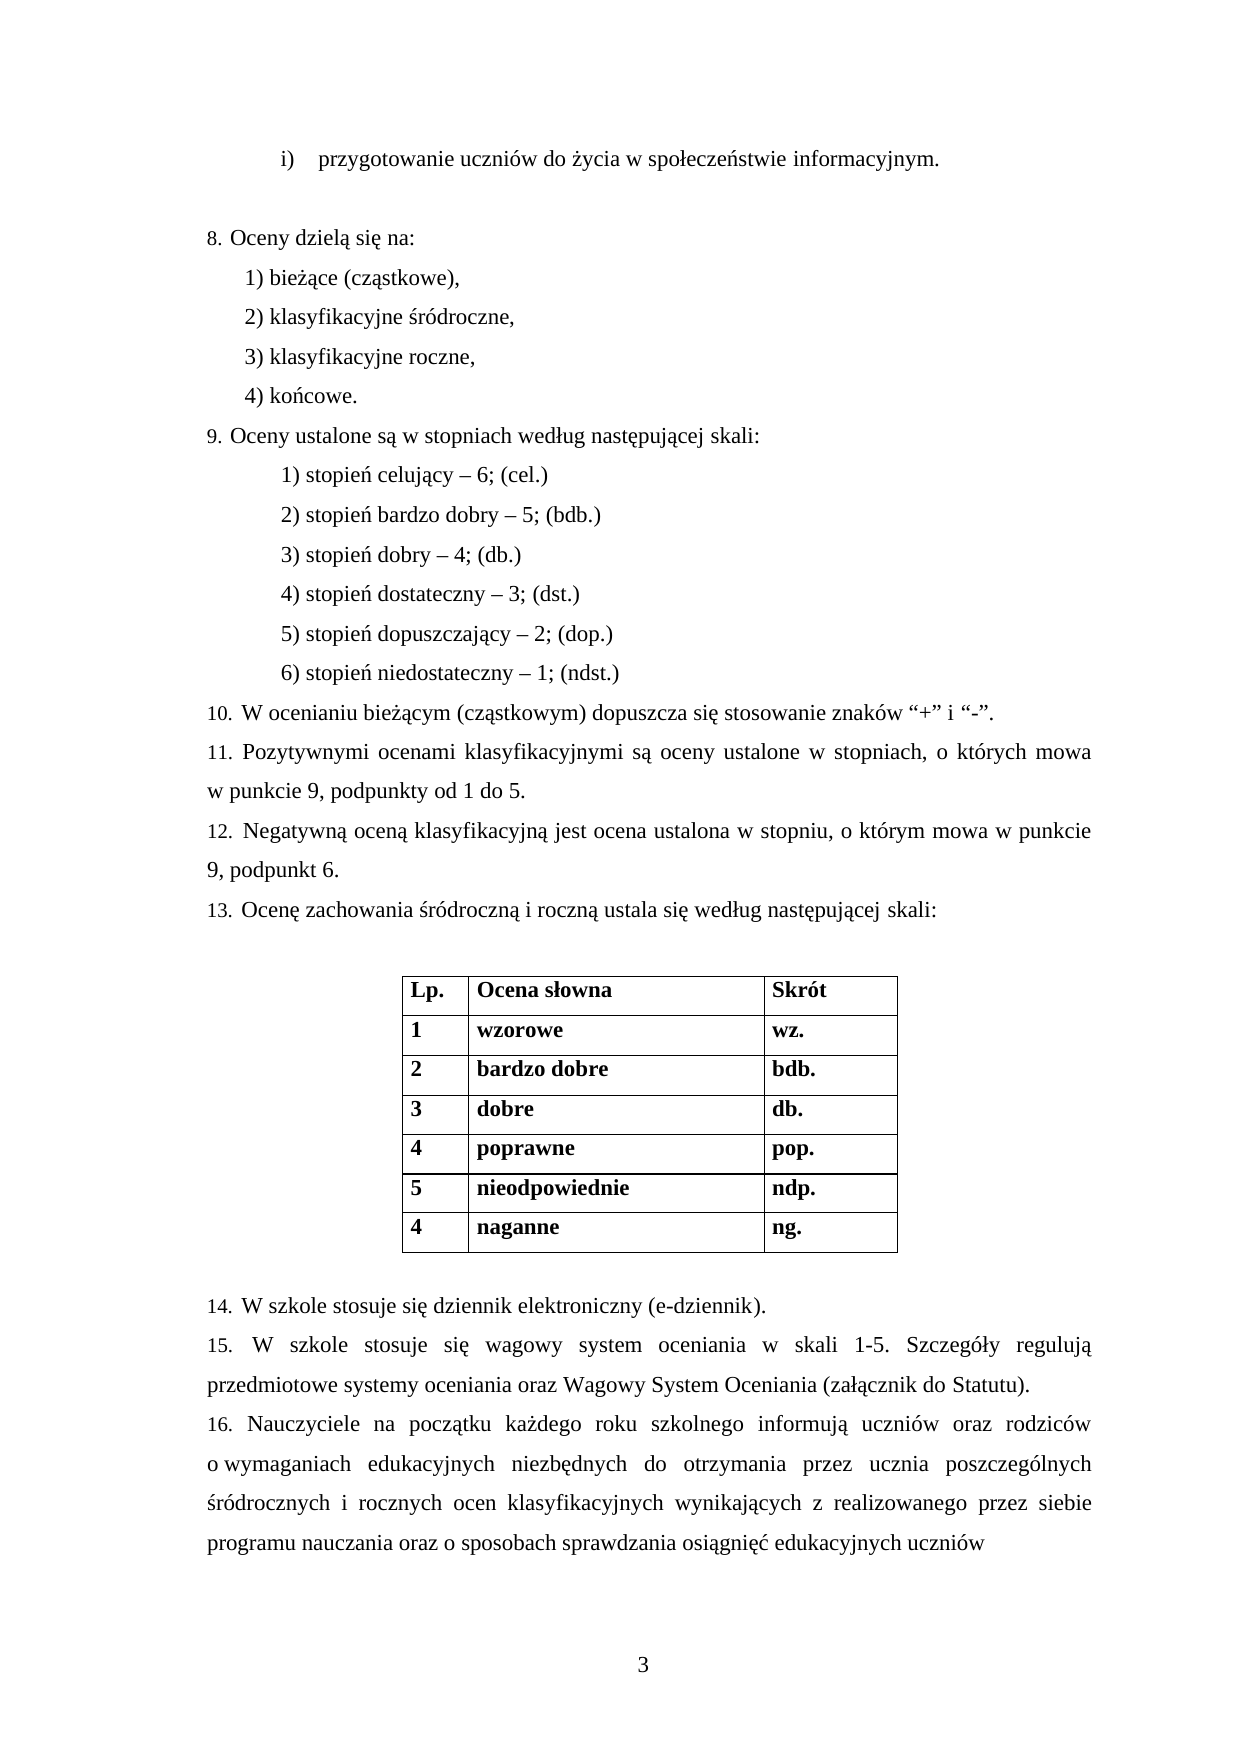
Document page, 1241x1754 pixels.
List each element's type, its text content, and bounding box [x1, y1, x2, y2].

table_cell 1 [403, 1016, 468, 1055]
list W ocenianiu bieżącym (cząstkowym) dopuszcza się stosowanie znaków “+” i “-”. [207, 699, 1171, 725]
list W szkole stosuje się dziennik elektroniczny (e-dziennik). [207, 1292, 1171, 1318]
table_cell 3 [403, 1096, 468, 1134]
list Oceny ustalone są w stopniach według następującej skali: [207, 422, 1171, 448]
table_header Lp. [403, 977, 468, 1015]
table_header Ocena słowna [469, 977, 764, 1015]
list Negatywną oceną klasyfikacyjną jest ocena ustalona w stopniu, o którym mowa w punkcie 9, podpunkt 6. [207, 817, 1092, 883]
table_cell 4 [403, 1135, 468, 1173]
list Pozytywnymi ocenami klasyfikacyjnymi są oceny ustalone w stopniach, o których mowa w punkcie 9, podpunkty od 1 do 5. [207, 738, 1093, 804]
list stopień dobry – 4; (db.) [281, 541, 1171, 567]
list W szkole stosuje się wagowy system oceniania w skali 1-5. Szczegóły regulują przedmiotowe systemy oceniania oraz Wagowy System Oceniania (załącznik do Statutu). [207, 1331, 1093, 1397]
list Nauczyciele na początku każdego roku szkolnego informują uczniów oraz rodziców o wymaganiach edukacyjnych niezbędnych do otrzymania przez ucznia poszczególnych śródrocznych i rocznych ocen klasyfikacyjnych wynikających z realizowanego przez siebie programu nauczania oraz o sposobach sprawdzania osiągnięć edukacyjnych uczniów [207, 1410, 1093, 1555]
table_cell ndp. [765, 1175, 897, 1212]
table_cell 4 [403, 1213, 468, 1252]
list Oceny dzielą się na: [207, 224, 1171, 251]
table_cell nieodpowiednie [469, 1175, 764, 1212]
list przygotowanie uczniów do życia w społeczeństwie informacyjnym. [280, 145, 1171, 171]
table_cell poprawne [469, 1135, 764, 1173]
table_cell pop. [765, 1135, 897, 1173]
table_cell bdb. [765, 1056, 897, 1094]
table_cell 2 [403, 1056, 468, 1094]
list stopień dopuszczający – 2; (dop.) [281, 620, 1171, 646]
list bieżące (cząstkowe), [244, 264, 1171, 290]
list klasyfikacyjne śródroczne, [244, 303, 1171, 330]
table_cell ng. [765, 1213, 897, 1252]
table_cell naganne [469, 1213, 764, 1252]
list końcowe. [244, 382, 1171, 409]
list Ocenę zachowania śródroczną i roczną ustala się według następującej skali: [207, 896, 1171, 923]
table_cell 5 [403, 1175, 468, 1212]
table_cell db. [765, 1096, 897, 1134]
list stopień celujący – 6; (cel.) [281, 461, 1171, 488]
table_cell wz. [765, 1016, 897, 1055]
table_cell dobre [469, 1096, 764, 1134]
list stopień bardzo dobry – 5; (bdb.) [281, 501, 1171, 527]
table_header Skrót [765, 977, 897, 1015]
list stopień niedostateczny – 1; (ndst.) [281, 659, 1171, 686]
table_cell bardzo dobre [469, 1056, 764, 1094]
table_cell wzorowe [469, 1016, 764, 1055]
list stopień dostateczny – 3; (dst.) [281, 580, 1171, 606]
list klasyfikacyjne roczne, [244, 343, 1171, 369]
